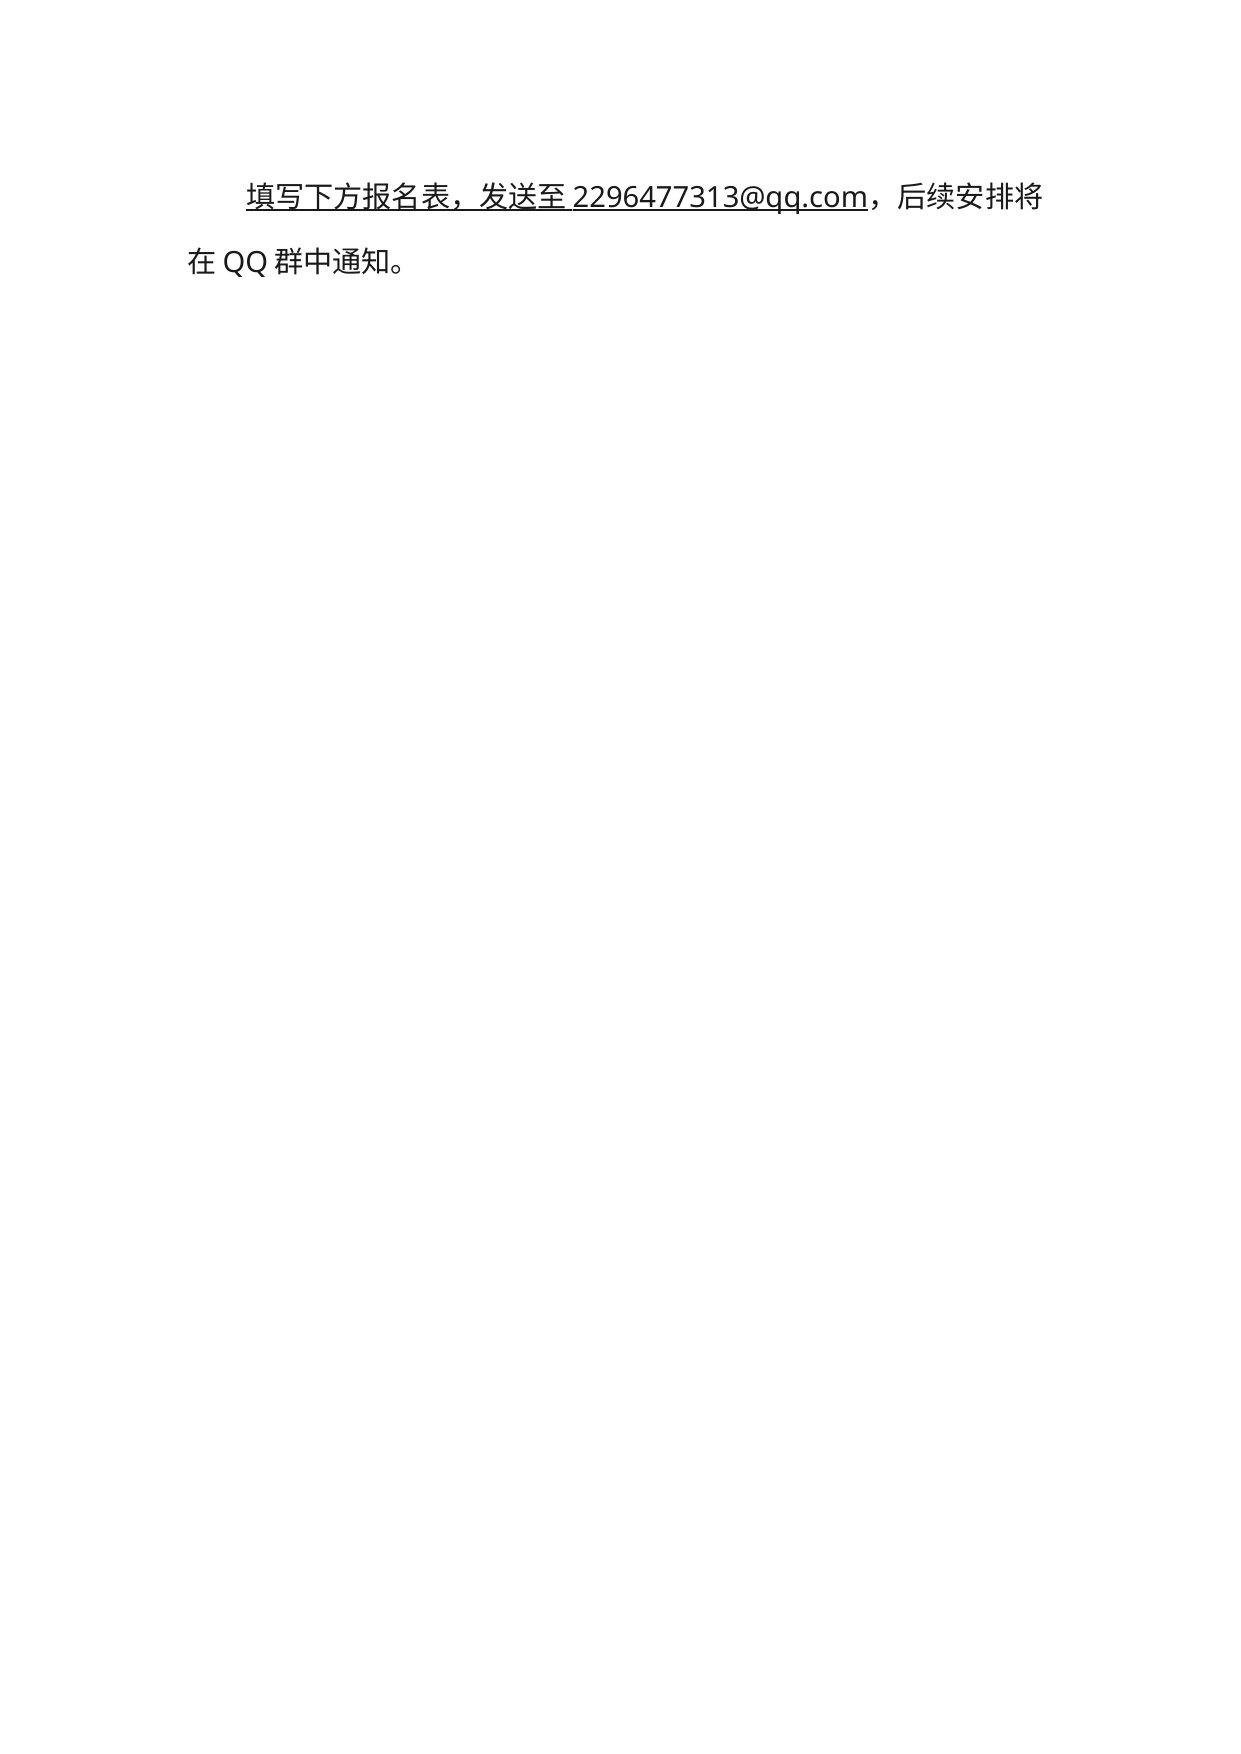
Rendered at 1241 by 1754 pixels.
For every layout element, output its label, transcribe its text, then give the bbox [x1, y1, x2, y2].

list 填写下方报名表，发送至2296477313@qq.com，后续安排将在QQ群中通知。 [187, 162, 1053, 292]
